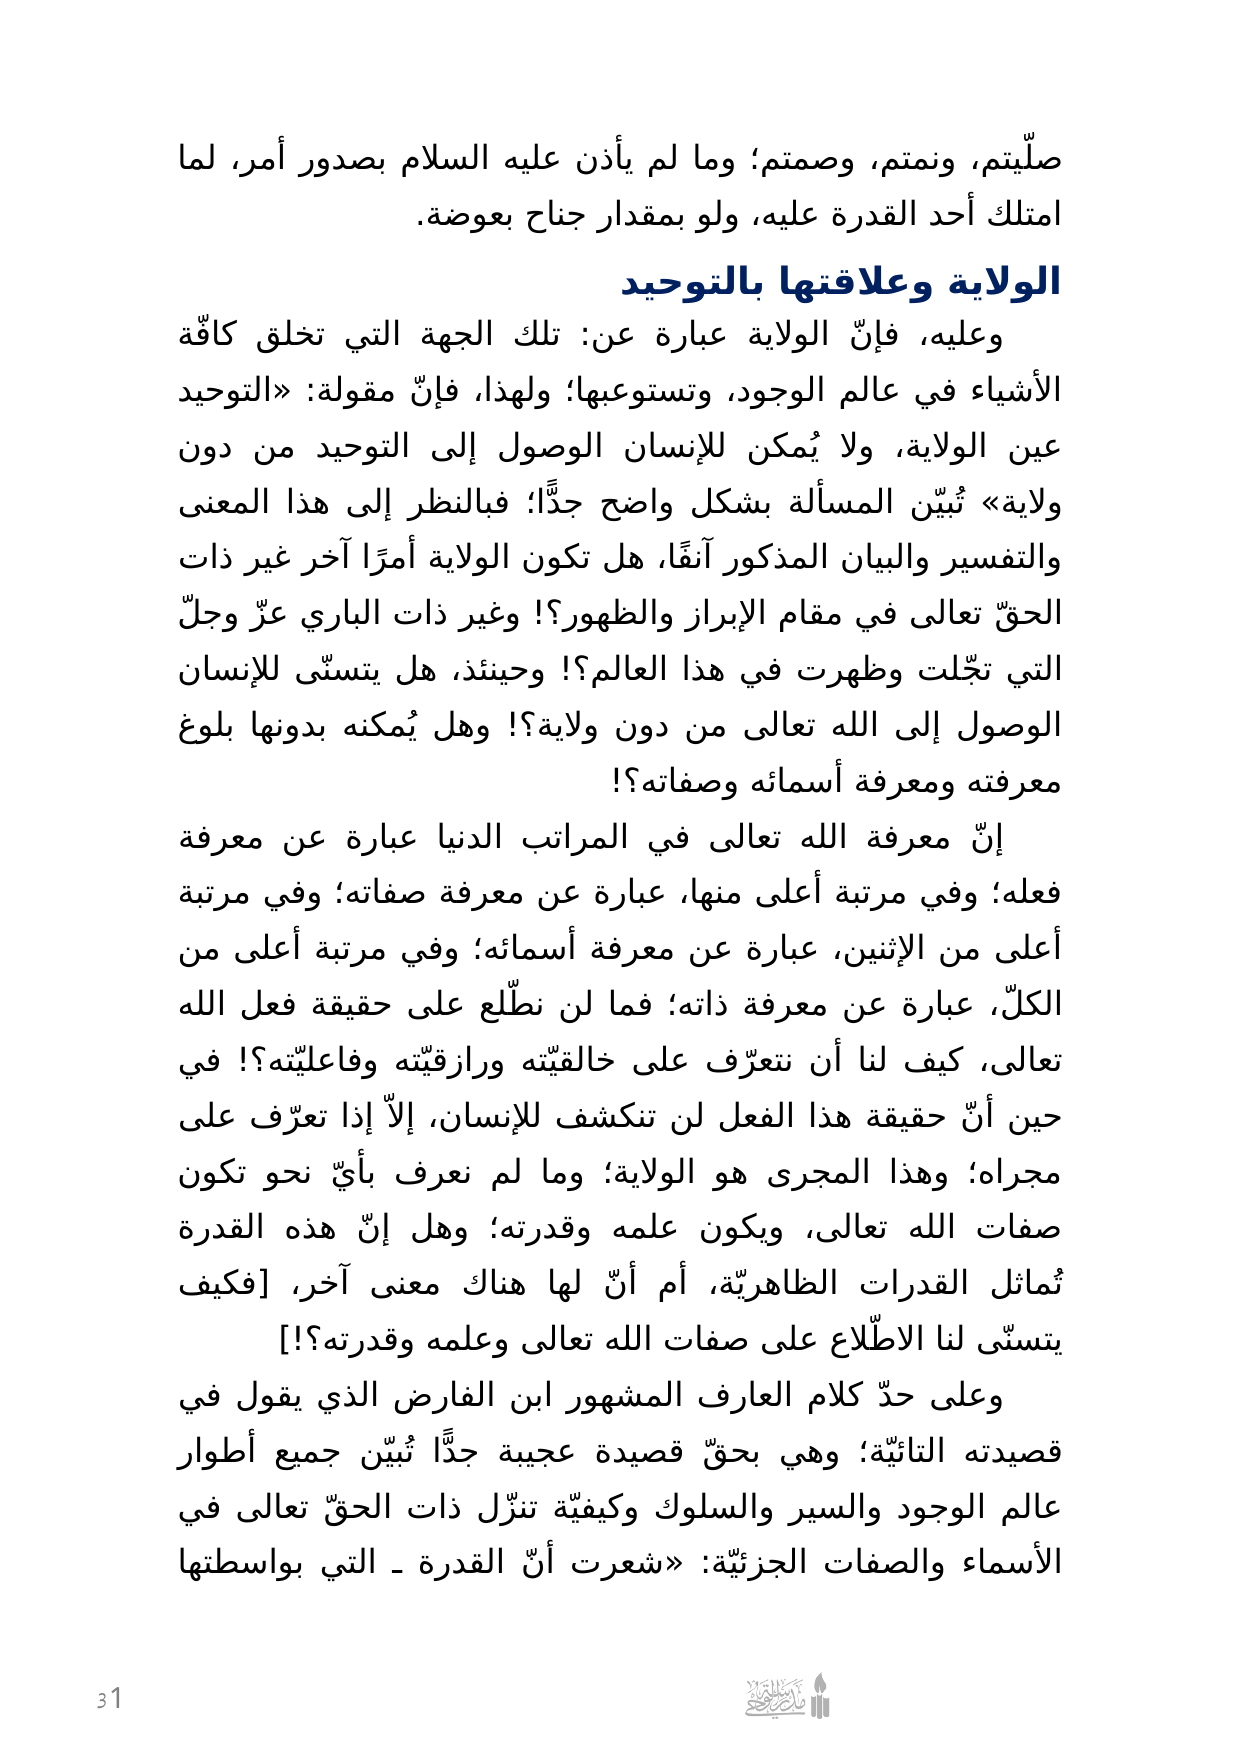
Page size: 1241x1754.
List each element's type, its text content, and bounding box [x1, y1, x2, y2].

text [177, 136, 1063, 247]
text إنّ معرفة الله تعالى في المراتب الدنيا عبارة عن معرفة فعله؛ وفي مرتبة أعلى منها، عبارة عن معرفة صفاته؛ وفي مرتبة أعلى من الإثنين، عبارة عن معرفة أسمائه؛ وفي مرتبة أعلى من الكلّ، عبارة عن معرفة ذاته؛ فما لن نطّلع على حقيقة فعل الله تعالى، كيف لنا أن نتعرّف على خالقيّته ورازقيّته وفاعليّته؟! في حين أنّ حقيقة هذا الفعل لن تنكشف للإنسان، إلاّ إذا تعرّف على مجراه؛ وهذا المجرى هو الولاية؛ وما لم نعرف بأيّ نحو تكون صفات الله تعالى، ويكون علمه وقدرته؛ وهل إنّ هذه القدرة تُماثل القدرات الظاهريّة، أم أنّ لها هناك معنى آخر، [فكيف يتسنّى لنا الاطّلاع على صفات الله تعالى وعلمه وقدرته؟!] [177, 815, 1063, 1373]
title الولاية وعلاقتها بالتوحيد [177, 260, 1063, 304]
picture [745, 1672, 830, 1719]
text وعليه، فإنّ الولاية عبارة عن: تلك الجهة التي تخلق كافّة الأشياء في عالم الوجود، وتستوعبها؛ ولهذا، فإنّ مقولة: «التوحيد عين الولاية، ولا يُمكن للإنسان الوصول إلى التوحيد من دون ولاية» تُبيّن المسألة بشكل واضح جدًّا؛ فبالنظر إلى هذا المعنى والتفسير والبيان المذكور آنفًا، هل تكون الولاية أمرًا آخر غير ذات الحقّ تعالى في مقام الإبراز والظهور؟! وغير ذات الباري عزّ وجلّ التي تجّلت وظهرت في هذا العالم؟! وحينئذ، هل يتسنّى للإنسان الوصول إلى الله تعالى من دون ولاية؟! وهل يُمكنه بدونها بلوغ معرفته ومعرفة أسمائه وصفاته؟! [177, 312, 1063, 815]
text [177, 1373, 1063, 1596]
